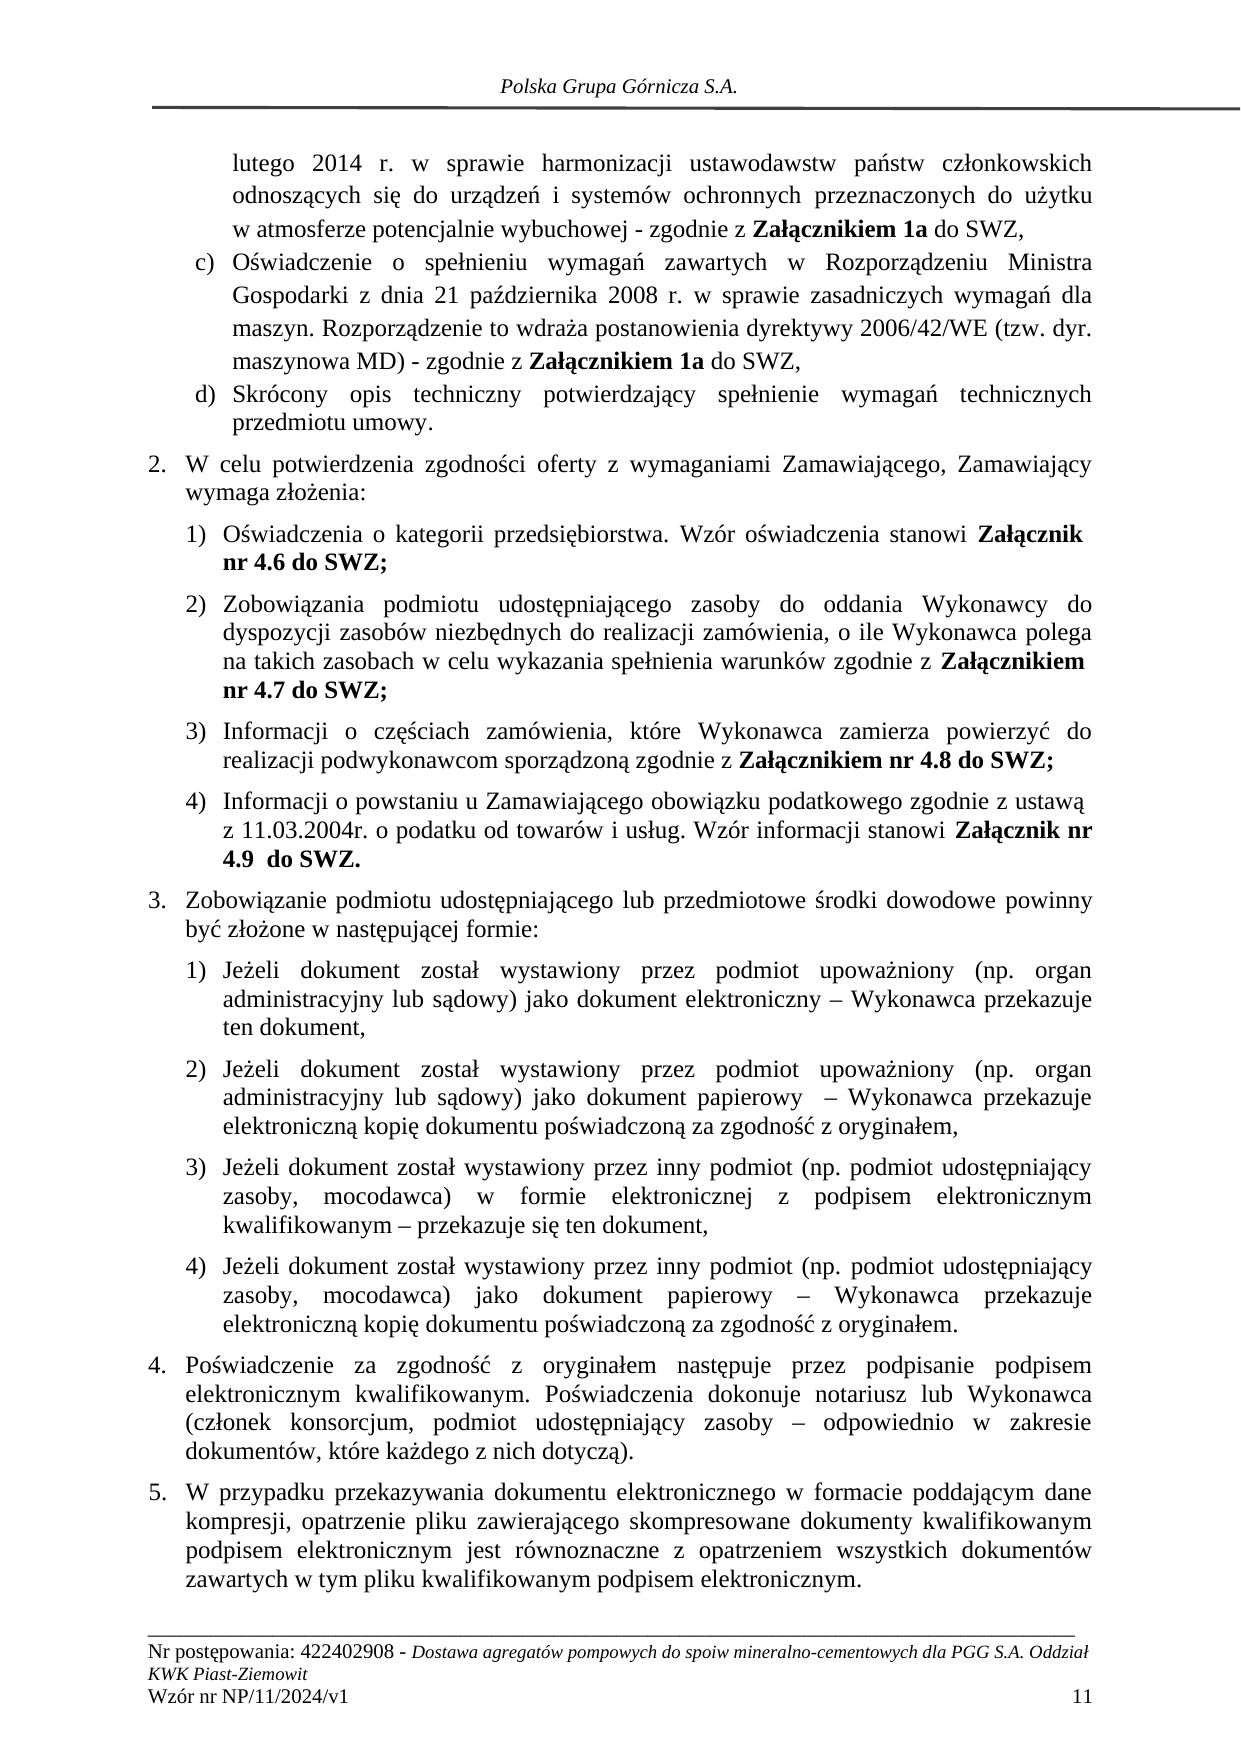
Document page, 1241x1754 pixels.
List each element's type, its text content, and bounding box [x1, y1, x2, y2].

list Zobowiązanie podmiotu udostępniającego lub przedmiotowe środki dowodowe powinny być złożone w następującej formie: [148, 885, 1093, 942]
list Jeżeli dokument został wystawiony przez inny podmiot (np. podmiot udostępniający zasoby, mocodawca) jako dokument papierowy – Wykonawca przekazuje elektroniczną kopię dokumentu poświadczoną za zgodność z oryginałem. [185, 1251, 1093, 1337]
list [195, 148, 1093, 242]
list Jeżeli dokument został wystawiony przez inny podmiot (np. podmiot udostępniający zasoby, mocodawca) w formie elektronicznej z podpisem elektronicznym kwalifikowanym – przekazuje się ten dokument, [185, 1152, 1093, 1239]
list W przypadku przekazywania dokumentu elektronicznego w formacie poddającym dane kompresji, opatrzenie pliku zawierającego skompresowane dokumenty kwalifikowanym podpisem elektronicznym jest równoznaczne z opatrzeniem wszystkich dokumentów zawartych w tym pliku kwalifikowanym podpisem elektronicznym. [148, 1477, 1093, 1592]
list Jeżeli dokument został wystawiony przez podmiot upoważniony (np. organ administracyjny lub sądowy) jako dokument elektroniczny – Wykonawca przekazuje ten dokument, [185, 955, 1093, 1041]
list Informacji o częściach zamówienia, które Wykonawca zamierza powierzyć do realizacji podwykonawcom sporządzoną zgodnie z Załącznikiem nr 4.8 do SWZ; [185, 716, 1093, 774]
list W celu potwierdzenia zgodności oferty z wymaganiami Zamawiającego, Zamawiający wymaga złożenia: [148, 449, 1093, 506]
list Jeżeli dokument został wystawiony przez podmiot upoważniony (np. organ administracyjny lub sądowy) jako dokument papierowy – Wykonawca przekazuje elektroniczną kopię dokumentu poświadczoną za zgodność z oryginałem, [185, 1054, 1093, 1140]
list Poświadczenie za zgodność z oryginałem następuje przez podpisanie podpisem elektronicznym kwalifikowanym. Poświadczenia dokonuje notariusz lub Wykonawca (członek konsorcjum, podmiot udostępniający zasoby – odpowiednio w zakresie dokumentów, które każdego z nich dotyczą). [148, 1350, 1093, 1465]
list Oświadczenie o spełnieniu wymagań zawartych w Rozporządzeniu Ministra Gospodarki z dnia 21 października 2008 r. w sprawie zasadniczych wymagań dla maszyn. Rozporządzenie to wdraża postanowienia dyrektywy 2006/42/WE (tzw. dyr. maszynowa MD) - zgodnie z Załącznikiem 1a do SWZ, [195, 247, 1093, 374]
list Oświadczenia o kategorii przedsiębiorstwa. Wzór oświadczenia stanowi Załącznik nr 4.6 do SWZ; [185, 519, 1093, 576]
list Skrócony opis techniczny potwierdzający spełnienie wymagań technicznych przedmiotu umowy. [195, 379, 1093, 436]
list Zobowiązania podmiotu udostępniającego zasoby do oddania Wykonawcy do dyspozycji zasobów niezbędnych do realizacji zamówienia, o ile Wykonawca polega na takich zasobach w celu wykazania spełnienia warunków zgodnie z Załącznikiem nr 4.7 do SWZ; [185, 589, 1093, 704]
list Informacji o powstaniu u Zamawiającego obowiązku podatkowego zgodnie z ustawą z 11.03.2004r. o podatku od towarów i usług. Wzór informacji stanowi Załącznik nr 4.9 do SWZ. [185, 786, 1093, 872]
